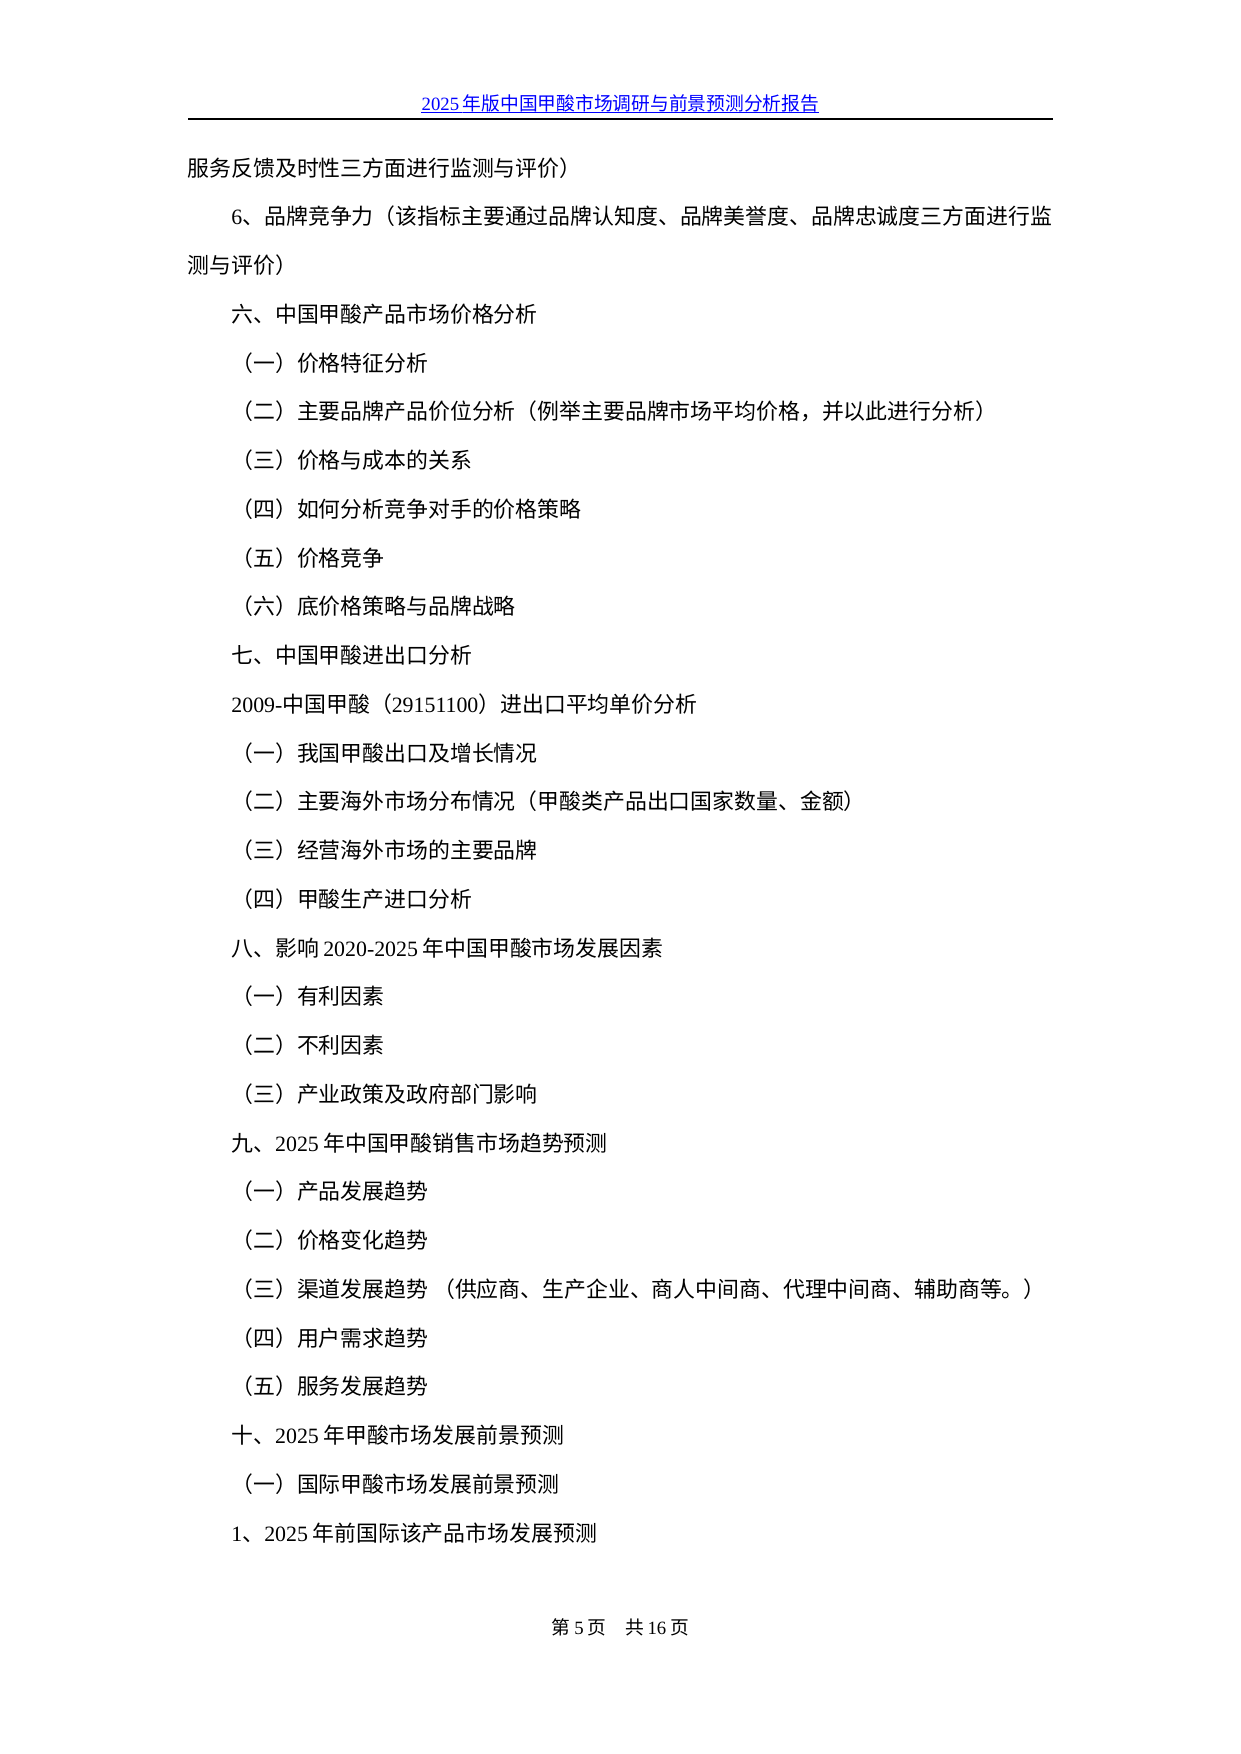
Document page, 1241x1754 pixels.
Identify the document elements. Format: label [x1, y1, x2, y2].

text [187, 150, 1053, 1548]
